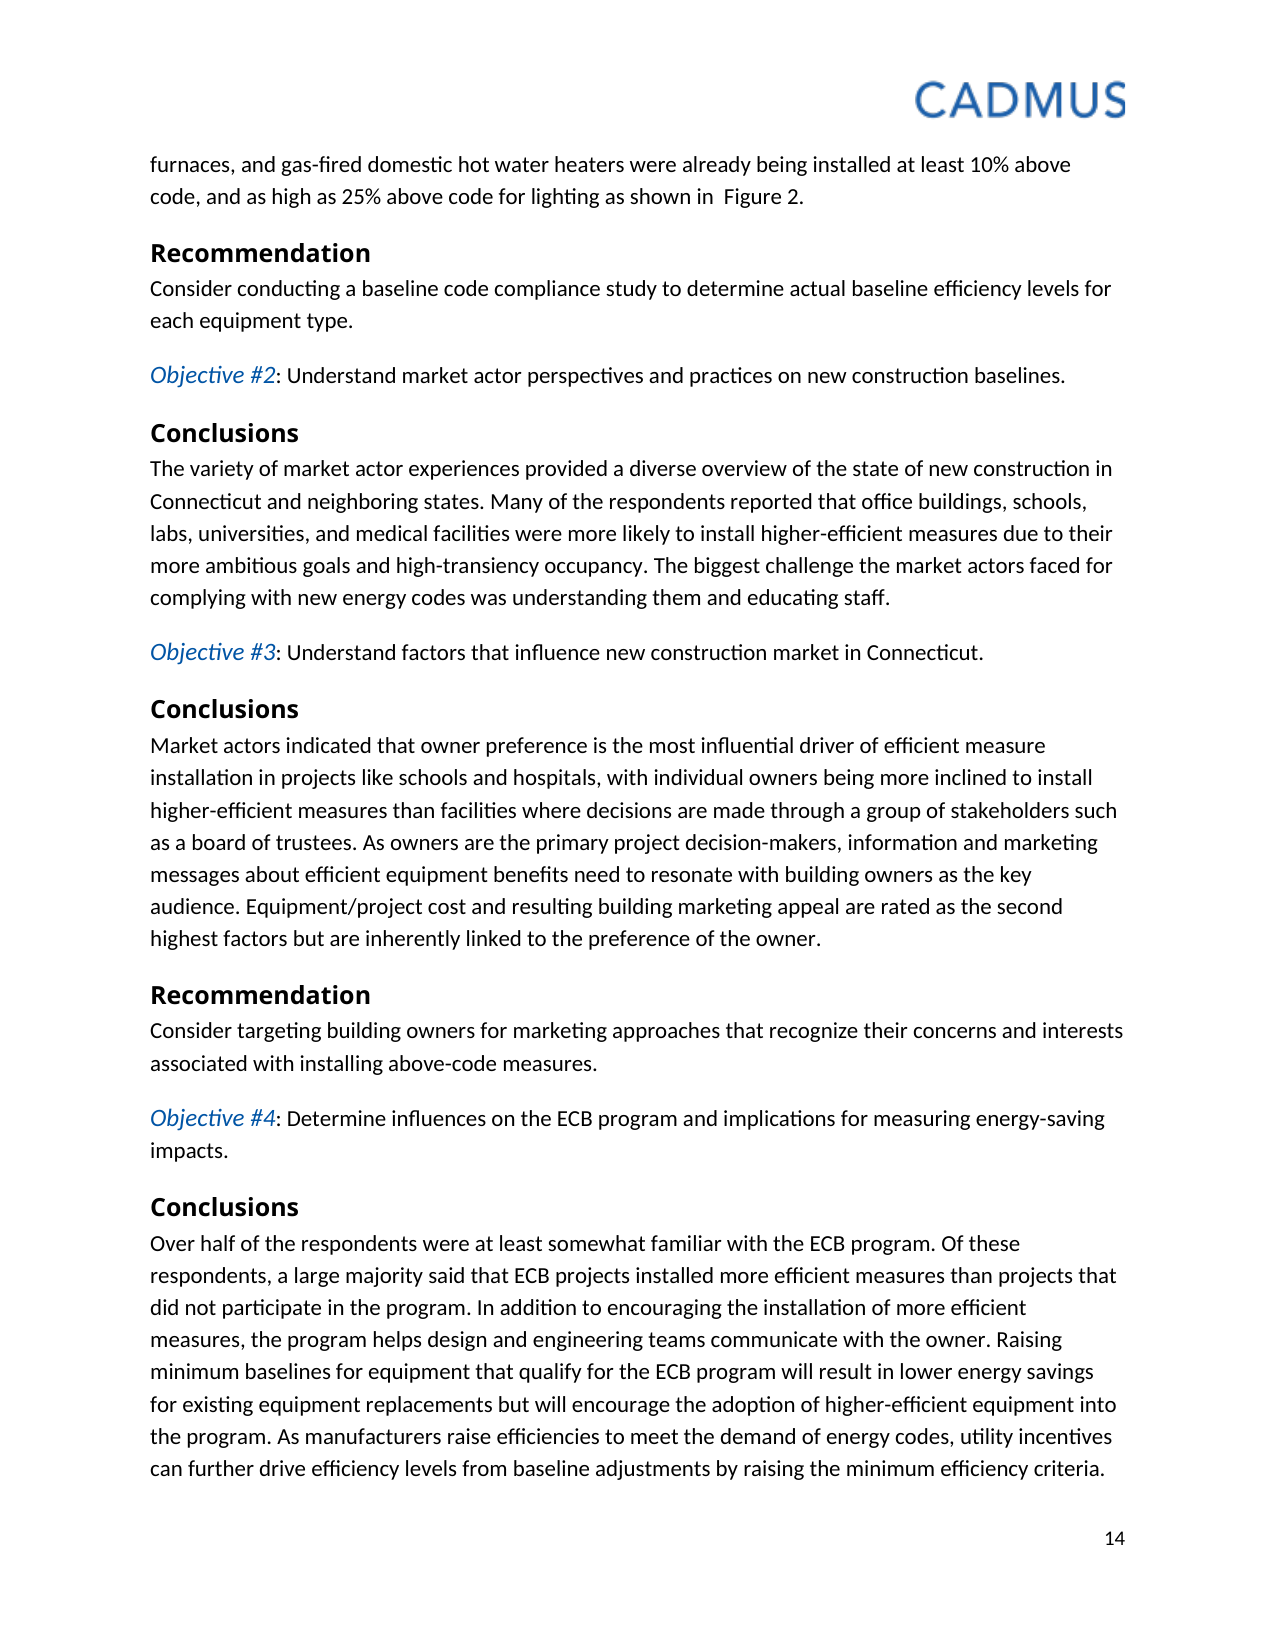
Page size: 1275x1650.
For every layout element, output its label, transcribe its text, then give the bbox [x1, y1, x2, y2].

subtitle Recommendation [150, 977, 1125, 1012]
text Objective #2: Understand market actor perspectives and practices on new construction baselines. [150, 359, 1125, 390]
text Objective #4: Determine influences on the ECB program and implications for measuring energy-saving impacts. [150, 1102, 1125, 1164]
subtitle Conclusions [150, 415, 1125, 449]
text The variety of market actor experiences provided a diverse overview of the state of new construction in Connecticut and neighboring states. Many of the respondents reported that office buildings, schools, labs, universities, and medical facilities were more likely to install higher-efficient measures due to their more ambitious goals and high-transiency occupancy. The biggest challenge the market actors faced for complying with new energy codes was understanding them and educating staff. [150, 454, 1125, 611]
text Consider targeting building owners for marketing approaches that recognize their concerns and interests associated with installing above-code measures. [150, 1017, 1125, 1077]
text Consider conducting a baseline code compliance study to determine actual baseline efficiency levels for each equipment type. [150, 274, 1125, 334]
subtitle Conclusions [150, 1189, 1125, 1224]
text Market actors indicated that owner preference is the most influential driver of efficient measure installation in projects like schools and hospitals, with individual owners being more inclined to install higher-efficient measures than facilities where decisions are made through a group of stakeholders such as a board of trustees. As owners are the primary project decision-makers, information and marketing messages about efficient equipment benefits need to resonate with building owners as the key audience. Equipment/project cost and resulting building marketing appeal are rated as the second highest factors but are inherently linked to the preference of the owner. [150, 731, 1125, 952]
subtitle Conclusions [150, 692, 1125, 726]
text Objective #3: Understand factors that influence new construction market in Connecticut. [275, 636, 1125, 667]
subtitle Recommendation [150, 235, 1125, 269]
text Over half of the respondents were at least somewhat familiar with the ECB program. Of these respondents, a large majority said that ECB projects installed more efficient measures than projects that did not participate in the program. In addition to encouraging the installation of more efficient measures, the program helps design and engineering teams communicate with the owner. Raising minimum baselines for equipment that qualify for the ECB program will result in lower energy savings for existing equipment replacements but will encourage the adoption of higher-efficient equipment into the program. As manufacturers raise efficiencies to meet the demand of energy codes, utility incentives can further drive efficiency levels from baseline adjustments by raising the minimum efficiency criteria. [150, 1229, 1125, 1482]
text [150, 150, 1125, 210]
